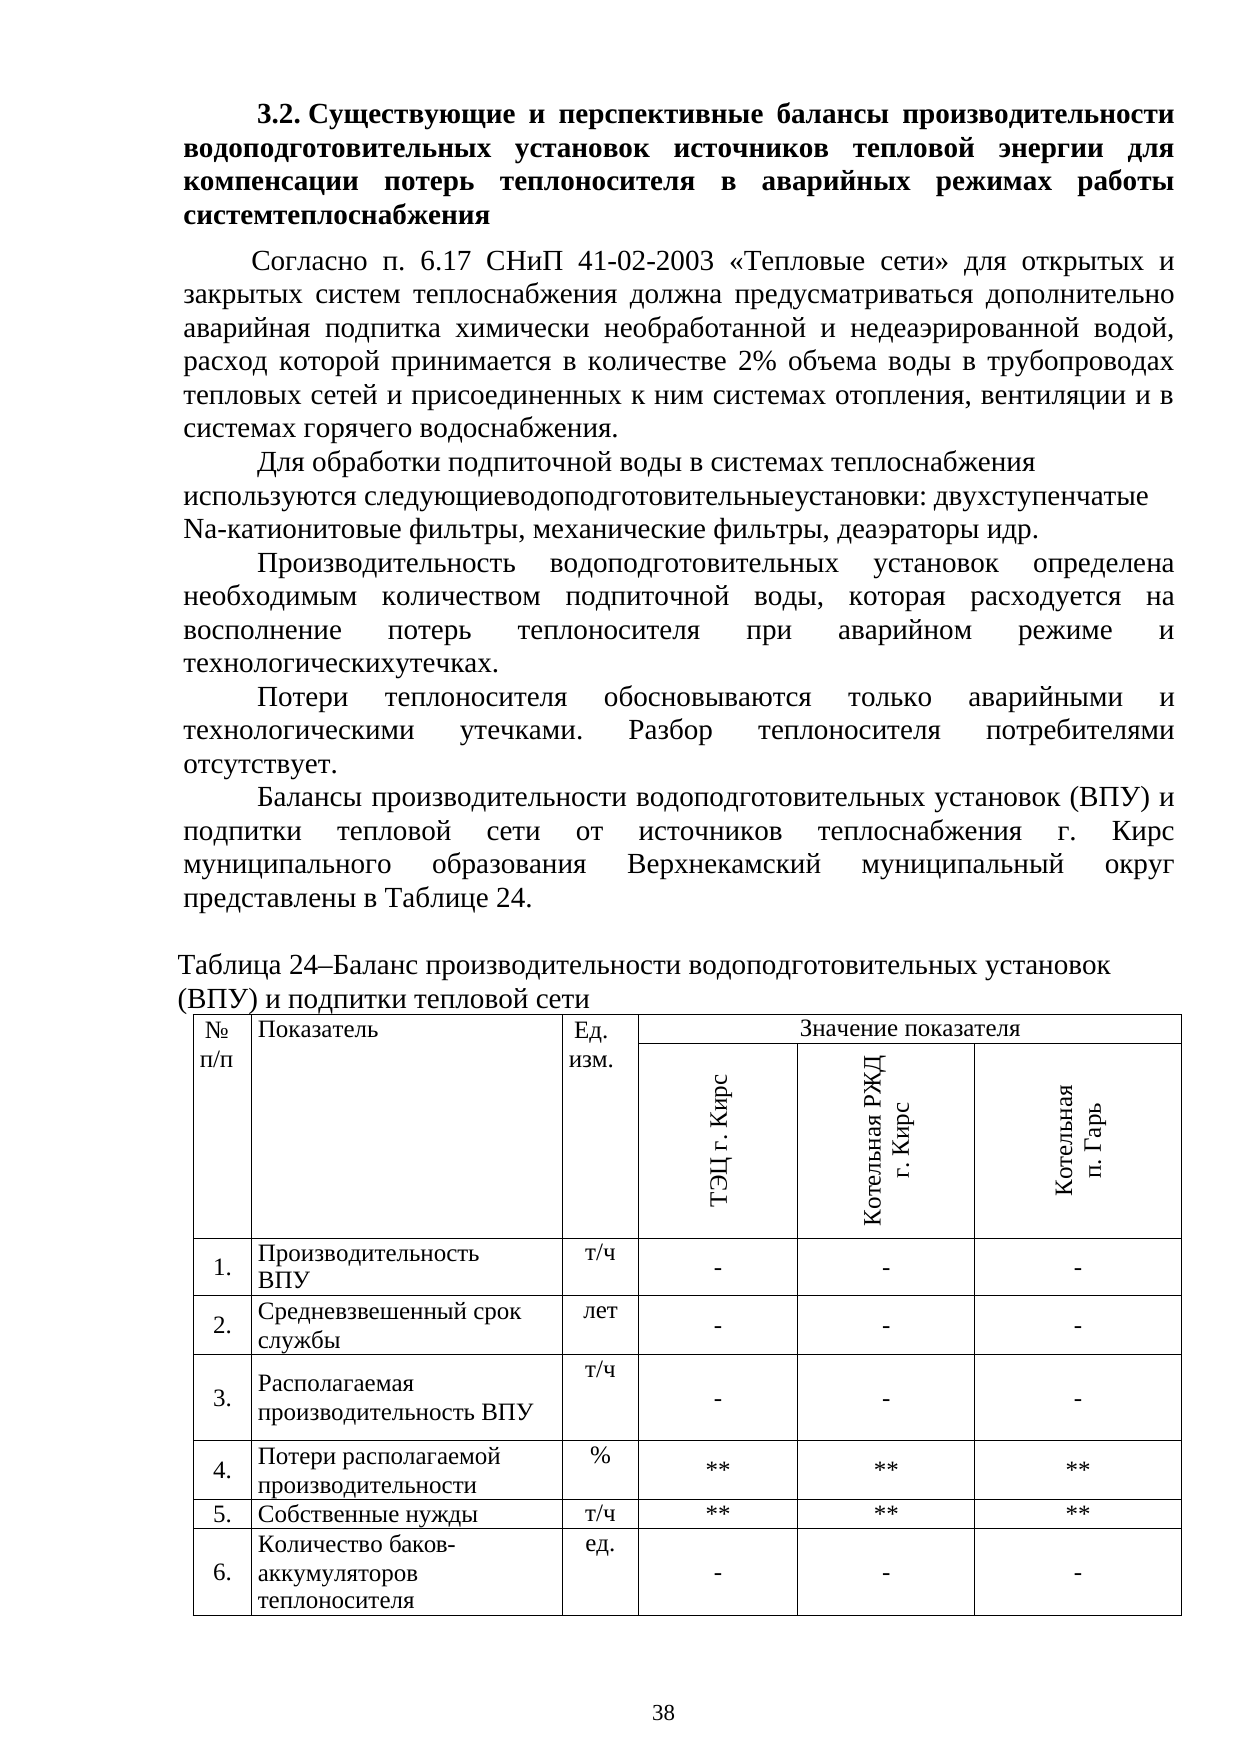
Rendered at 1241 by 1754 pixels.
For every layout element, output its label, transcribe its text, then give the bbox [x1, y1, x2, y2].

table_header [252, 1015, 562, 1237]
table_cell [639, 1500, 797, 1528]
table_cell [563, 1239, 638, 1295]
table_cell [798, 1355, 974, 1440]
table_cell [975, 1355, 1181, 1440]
text Потери теплоносителя обосновываются только аварийными и технологическими утечками. Разбор теплоносителя потребителями отсутствует. [183, 679, 1175, 779]
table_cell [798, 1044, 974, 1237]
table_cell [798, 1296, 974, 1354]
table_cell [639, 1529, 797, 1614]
text Для обработки подпиточной воды в системах теплоснабжения используются следующиеводоподготовительныеустановки: двухступенчатые Na-катионитовые фильтры, механические фильтры, деаэраторы идр. [183, 444, 1175, 545]
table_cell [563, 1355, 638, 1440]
text Производительность водоподготовительных установок определена необходимым количеством подпиточной воды, которая расходуется на восполнение потерь теплоносителя при аварийном режиме и технологическихутечках. [183, 545, 1175, 679]
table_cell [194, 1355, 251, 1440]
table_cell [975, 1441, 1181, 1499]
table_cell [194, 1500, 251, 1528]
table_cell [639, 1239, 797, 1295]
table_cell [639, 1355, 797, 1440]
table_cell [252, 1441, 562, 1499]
subtitle Существующие и перспективные балансы производительности водоподготовительных установок источников тепловой энергии для компенсации потерь теплоносителя в аварийных режимах работы системтеплоснабжения [183, 96, 1175, 230]
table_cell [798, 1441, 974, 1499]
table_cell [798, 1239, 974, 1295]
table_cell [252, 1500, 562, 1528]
text Согласно п. 6.17 СНиП 41-02-2003 «Тепловые сети» для открытых и закрытых систем теплоснабжения должна предусматриваться дополнительно аварийная подпитка химически необработанной и недеаэрированной водой, расход которой принимается в количестве 2% объема воды в трубопроводах тепловых сетей и присоединенных к ним системах отопления, вентиляции и в системах горячего водоснабжения. [183, 243, 1175, 444]
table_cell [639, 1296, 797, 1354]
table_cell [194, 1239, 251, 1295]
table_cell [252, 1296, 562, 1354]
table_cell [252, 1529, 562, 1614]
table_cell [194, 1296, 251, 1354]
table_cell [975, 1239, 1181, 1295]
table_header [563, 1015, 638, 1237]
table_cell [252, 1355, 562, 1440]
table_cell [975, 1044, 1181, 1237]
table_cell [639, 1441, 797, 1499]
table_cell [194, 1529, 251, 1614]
text Таблица 24–Баланс производительности водоподготовительных установок (ВПУ) и подпитки тепловой сети [177, 947, 1175, 1014]
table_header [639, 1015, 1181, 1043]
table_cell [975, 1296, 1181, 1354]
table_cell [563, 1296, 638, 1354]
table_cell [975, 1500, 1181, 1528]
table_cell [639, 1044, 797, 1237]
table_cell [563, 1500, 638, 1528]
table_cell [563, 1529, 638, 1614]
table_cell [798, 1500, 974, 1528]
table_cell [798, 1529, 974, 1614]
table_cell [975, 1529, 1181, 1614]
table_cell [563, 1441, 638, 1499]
text Балансы производительности водоподготовительных установок (ВПУ) и подпитки тепловой сети от источников теплоснабжения г. Кирс муниципального образования Верхнекамский муниципальный округ представлены в Таблице 24. [183, 779, 1175, 914]
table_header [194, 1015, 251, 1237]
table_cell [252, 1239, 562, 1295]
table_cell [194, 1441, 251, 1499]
